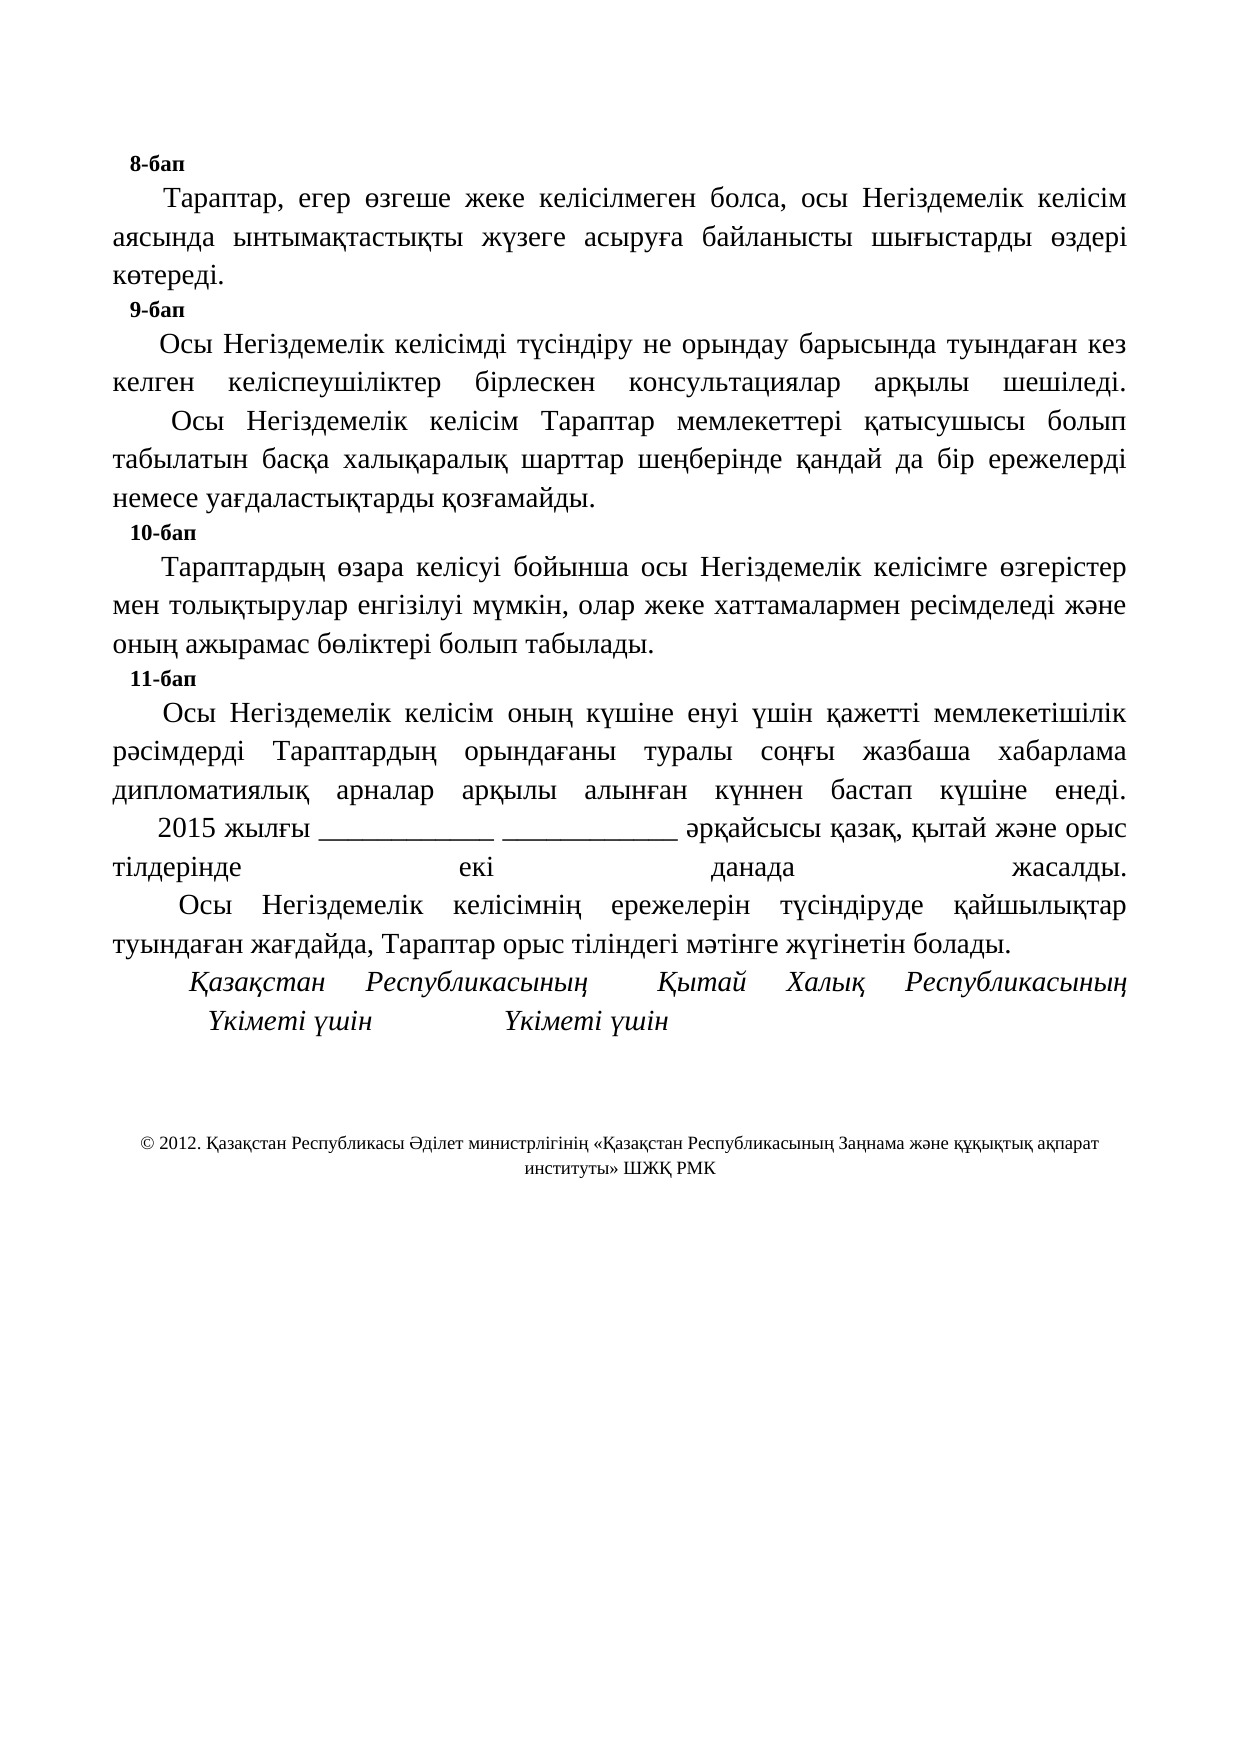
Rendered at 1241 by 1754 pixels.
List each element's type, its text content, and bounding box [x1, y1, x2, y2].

text 11-бап [112, 664, 1128, 691]
text 8-бап [112, 150, 1128, 176]
text Тараптар, егер өзгеше жеке келісілмеген болса, осы Негіздемелік келісім аясында ынтымақтастықты жүзеге асыруға байланысты шығыстарды өздері көтереді. [112, 180, 1128, 291]
text Осы Негіздемелік келісімді түсіндіру не орындау барысында туындаған кез келген келіспеушіліктер бірлескен консультациялар арқылы шешіледі. Осы Негіздемелік келісім Тараптар мемлекеттері қатысушысы болып табылатын басқа халықаралық шарттар шеңберінде қандай да бір ережелерді немесе уағдаластықтарды қозғамайды. [112, 326, 1128, 514]
text Тараптардың өзара келісуі бойынша осы Негіздемелік келісімге өзгерістер мен толықтырулар енгізілуі мүмкін, олар жеке хаттамалармен ресімделеді және оның ажырамас бөліктері болып табылады. [112, 549, 1128, 659]
text 10-бап [112, 519, 1128, 545]
text © 2012. Қазақстан Республикасы Әділет министрлігінің «Қазақстан Республикасының Заңнама және құқықтық ақпарат институты» ШЖҚ РМК [112, 1132, 1128, 1179]
text Қазақстан Республикасының Қытай Халық Республикасының Үкіметі үшін Үкіметі үшін [112, 964, 1128, 1037]
text 9-бап [112, 296, 1128, 322]
text Осы Негіздемелік келісім оның күшіне енуі үшін қажетті мемлекетішілік рәсімдерді Тараптардың орындағаны туралы соңғы жазбаша хабарлама дипломатиялық арналар арқылы алынған күннен бастап күшіне енеді. 2015 жылғы ____________ ____________ әрқайсысы қазақ, қытай және орыс тілдерінде екі данада жасалды. Осы Негіздемелік келiсiмнiң ережелерiн түсiндiруде қайшылықтар туындаған жағдайда, Тараптар орыс тiлiндегі мәтiнге жүгiнетін болады. [112, 695, 1128, 959]
